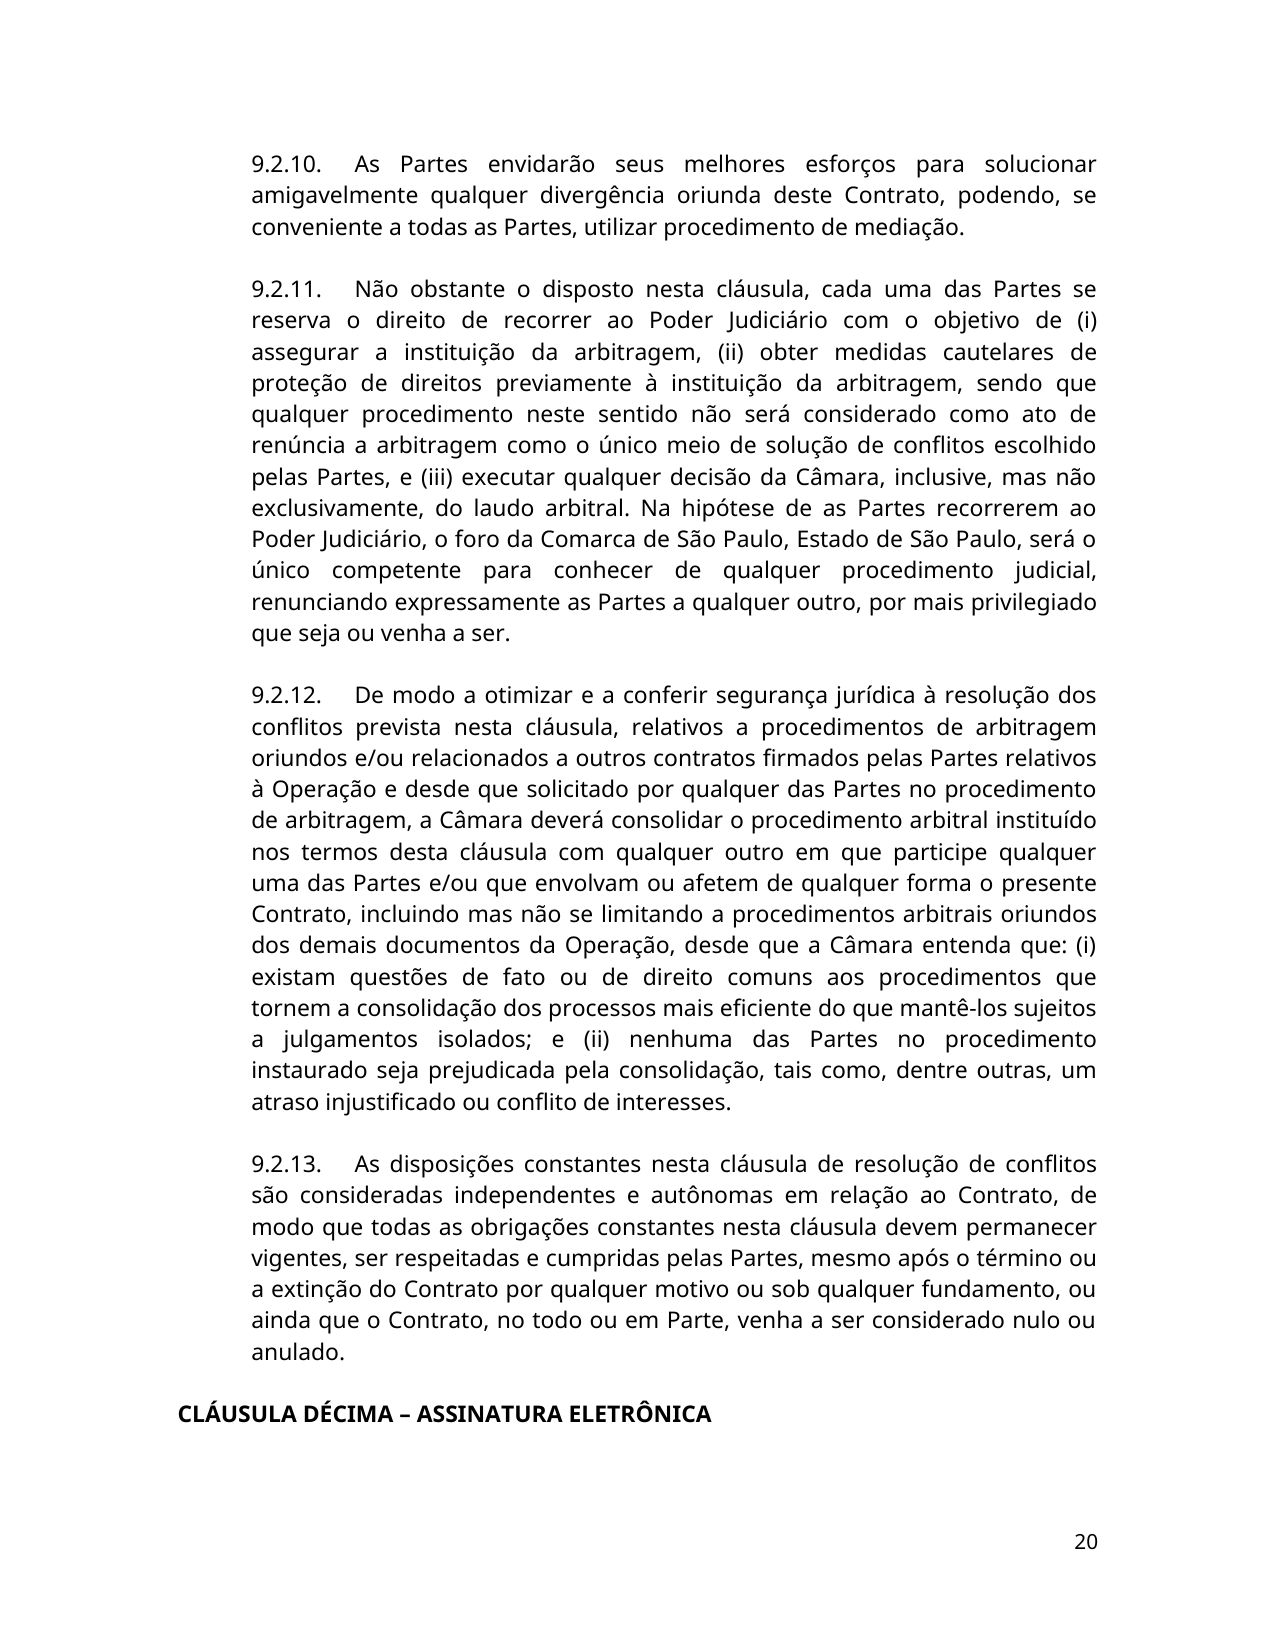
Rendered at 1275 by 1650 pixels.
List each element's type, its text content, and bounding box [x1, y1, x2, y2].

text 9.2.11. Não obstante o disposto nesta cláusula, cada uma das Partes se reserva o direito de recorrer ao Poder Judiciário com o objetivo de (i) assegurar a instituição da arbitragem, (ii) obter medidas cautelares de proteção de direitos previamente à instituição da arbitragem, sendo que qualquer procedimento neste sentido não será considerado como ato de renúncia a arbitragem como o único meio de solução de conflitos escolhido pelas Partes, e (iii) executar qualquer decisão da Câmara, inclusive, mas não exclusivamente, do laudo arbitral. Na hipótese de as Partes recorrerem ao Poder Judiciário, o foro da Comarca de São Paulo, Estado de São Paulo, será o único competente para conhecer de qualquer procedimento judicial, renunciando expressamente as Partes a qualquer outro, por mais privilegiado que seja ou venha a ser. [251, 273, 1098, 648]
text 9.2.13. As disposições constantes nesta cláusula de resolução de conflitos são consideradas independentes e autônomas em relação ao Contrato, de modo que todas as obrigações constantes nesta cláusula devem permanecer vigentes, ser respeitadas e cumpridas pelas Partes, mesmo após o término ou a extinção do Contrato por qualquer motivo ou sob qualquer fundamento, ou ainda que o Contrato, no todo ou em Parte, venha a ser considerado nulo ou anulado. [251, 1148, 1098, 1366]
text 9.2.10. As Partes envidarão seus melhores esforços para solucionar amigavelmente qualquer divergência oriunda deste Contrato, podendo, se conveniente a todas as Partes, utilizar procedimento de mediação. [251, 148, 1098, 241]
subtitle CLÁUSULA DÉCIMA – ASSINATURA ELETRÔNICA [177, 1398, 1098, 1429]
text 9.2.12. De modo a otimizar e a conferir segurança jurídica à resolução dos conflitos prevista nesta cláusula, relativos a procedimentos de arbitragem oriundos e/ou relacionados a outros contratos firmados pelas Partes relativos à Operação e desde que solicitado por qualquer das Partes no procedimento de arbitragem, a Câmara deverá consolidar o procedimento arbitral instituído nos termos desta cláusula com qualquer outro em que participe qualquer uma das Partes e/ou que envolvam ou afetem de qualquer forma o presente Contrato, incluindo mas não se limitando a procedimentos arbitrais oriundos dos demais documentos da Operação, desde que a Câmara entenda que: (i) existam questões de fato ou de direito comuns aos procedimentos que tornem a consolidação dos processos mais eficiente do que mantê-los sujeitos a julgamentos isolados; e (ii) nenhuma das Partes no procedimento instaurado seja prejudicada pela consolidação, tais como, dentre outras, um atraso injustificado ou conflito de interesses. [251, 679, 1098, 1116]
